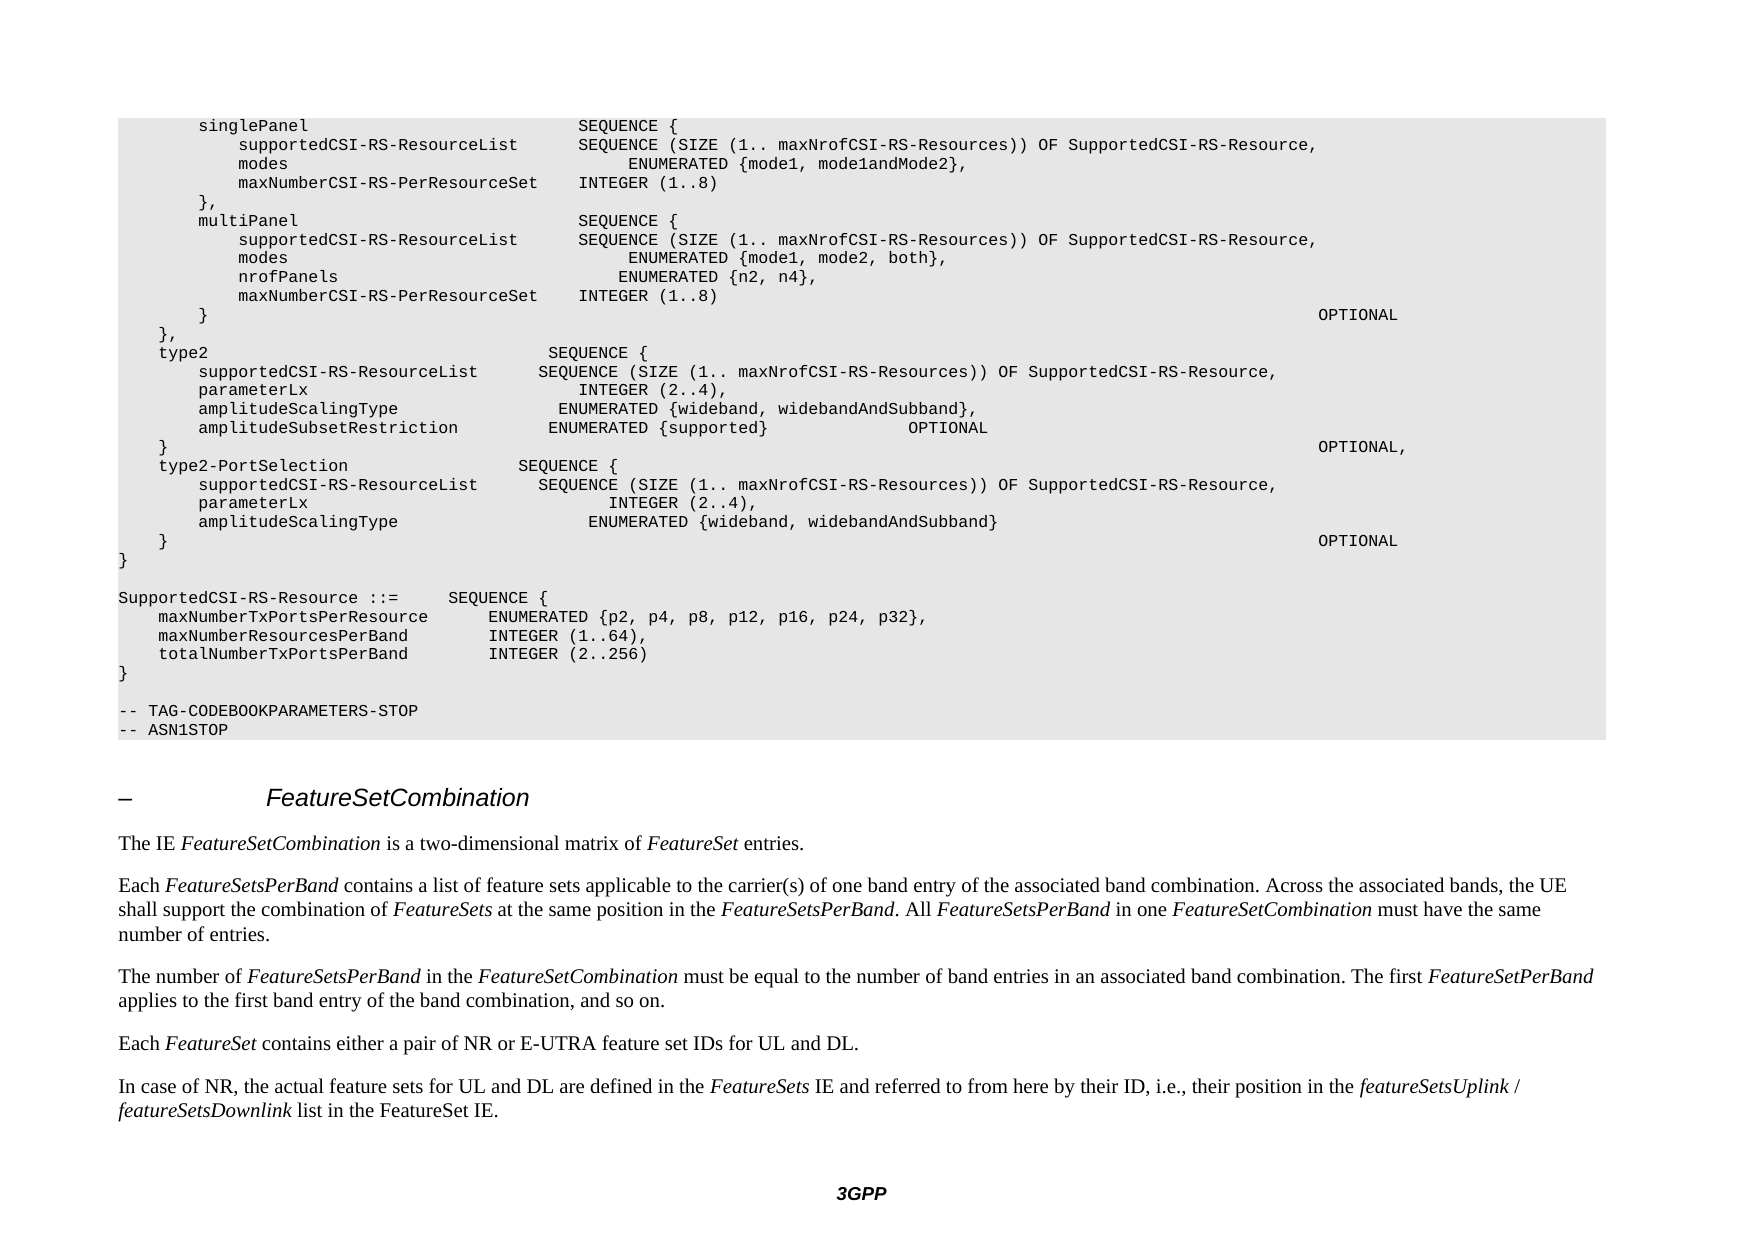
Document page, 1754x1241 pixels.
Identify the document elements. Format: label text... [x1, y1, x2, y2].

text -- ASN1STOP [118, 721, 1606, 740]
text maxNumberCSI-RS-PerResourceSet INTEGER (1..8) [118, 174, 1606, 193]
text } OPTIONAL [118, 533, 1606, 552]
text supportedCSI-RS-ResourceList SEQUENCE (SIZE (1.. maxNrofCSI-RS-Resources)) OF SupportedCSI-RS-Resource, [118, 137, 1606, 156]
text The number of FeatureSetsPerBand in the FeatureSetCombination must be equal to the number of band entries in an associated band combination. The first FeatureSetPerBand applies to the first band entry of the band combination, and so on. [118, 964, 1606, 1012]
text supportedCSI-RS-ResourceList SEQUENCE (SIZE (1.. maxNrofCSI-RS-Resources)) OF SupportedCSI-RS-Resource, [118, 231, 1606, 250]
text totalNumberTxPortsPerBand INTEGER (2..256) [118, 646, 1606, 665]
text } [118, 552, 1606, 571]
subtitle – FeatureSetCombination [118, 783, 1606, 812]
text }, [118, 325, 1606, 344]
text In case of NR, the actual feature sets for UL and DL are defined in the FeatureSets IE and referred to from here by their ID, i.e., their position in the featureSetsUplink / featureSetsDownlink list in the FeatureSet IE. [118, 1074, 1606, 1122]
text The IE FeatureSetCombination is a two-dimensional matrix of FeatureSet entries. [118, 831, 1606, 854]
text amplitudeSubsetRestriction ENUMERATED {supported} OPTIONAL [118, 420, 1606, 438]
text parameterLx INTEGER (2..4), [118, 382, 1606, 401]
text } OPTIONAL, [118, 438, 1606, 457]
text modes ENUMERATED {mode1, mode1andMode2}, [118, 156, 1606, 174]
text parameterLx INTEGER (2..4), [118, 495, 1606, 514]
text maxNumberCSI-RS-PerResourceSet INTEGER (1..8) [118, 288, 1606, 307]
text maxNumberResourcesPerBand INTEGER (1..64), [118, 627, 1606, 646]
text type2 SEQUENCE { [118, 344, 1606, 363]
text multiPanel SEQUENCE { [118, 212, 1606, 231]
text type2-PortSelection SEQUENCE { [118, 457, 1606, 476]
text nrofPanels ENUMERATED {n2, n4}, [118, 269, 1606, 288]
text amplitudeScalingType ENUMERATED {wideband, widebandAndSubband} [118, 514, 1606, 533]
text supportedCSI-RS-ResourceList SEQUENCE (SIZE (1.. maxNrofCSI-RS-Resources)) OF SupportedCSI-RS-Resource, [118, 363, 1606, 382]
text SupportedCSI-RS-Resource ::= SEQUENCE { [118, 589, 1606, 608]
text } [118, 665, 1606, 684]
text } OPTIONAL [118, 307, 1606, 325]
text -- TAG-CODEBOOKPARAMETERS-STOP [118, 702, 1606, 721]
text amplitudeScalingType ENUMERATED {wideband, widebandAndSubband}, [118, 401, 1606, 420]
text Each FeatureSetsPerBand contains a list of feature sets applicable to the carrier(s) of one band entry of the associated band combination. Across the associated bands, the UE shall support the combination of FeatureSets at the same position in the FeatureSetsPerBand. All FeatureSetsPerBand in one FeatureSetCombination must have the same number of entries. [118, 873, 1606, 946]
text Each FeatureSet contains either a pair of NR or E-UTRA feature set IDs for UL and DL. [118, 1031, 1606, 1055]
text maxNumberTxPortsPerResource ENUMERATED {p2, p4, p8, p12, p16, p24, p32}, [118, 608, 1606, 627]
text }, [118, 193, 1606, 212]
text singlePanel SEQUENCE { [118, 118, 1606, 137]
text supportedCSI-RS-ResourceList SEQUENCE (SIZE (1.. maxNrofCSI-RS-Resources)) OF SupportedCSI-RS-Resource, [118, 476, 1606, 495]
text modes ENUMERATED {mode1, mode2, both}, [118, 250, 1606, 269]
